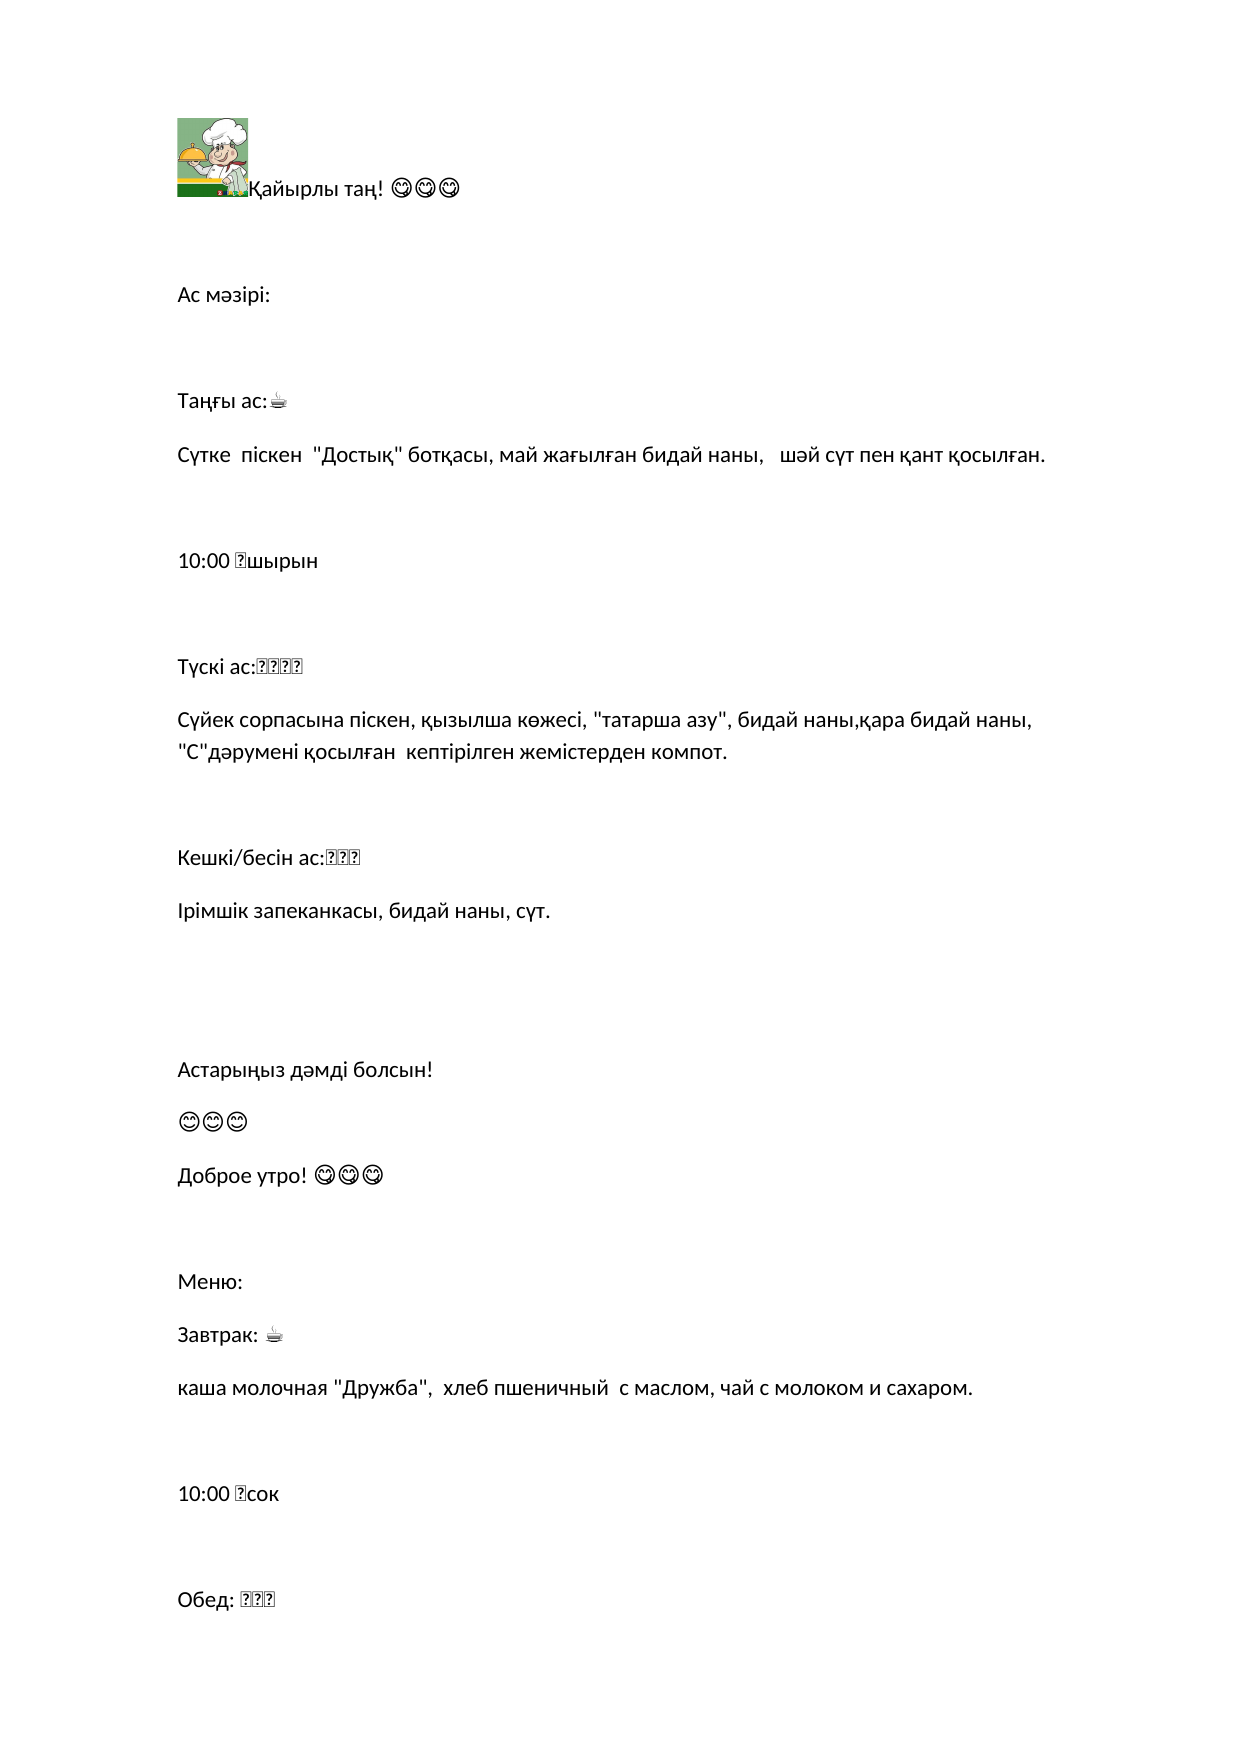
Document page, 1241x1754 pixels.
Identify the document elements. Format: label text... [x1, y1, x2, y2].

text Ірімшік запеканкасы, бидай наны, сүт. [177, 896, 1152, 924]
picture [177, 118, 249, 197]
text Завтрак: 🍳🧈☕ [177, 1320, 1152, 1348]
text Доброе утро! 😋😋😋 [177, 1161, 1152, 1189]
text 10:00 🧃сок [177, 1479, 1152, 1507]
text Қайырлы таң! 😋😋😋 [177, 118, 1152, 203]
text Түскі ас:🍜🍝🍞🥤 [177, 652, 1152, 680]
text каша молочная "Дружба", хлеб пшеничный с маслом, чай с молоком и сахаром. [177, 1373, 1152, 1401]
text Астарыңыз дәмді болсын! [177, 1055, 1152, 1083]
text Кешкі/бесін ас:🍲🍞🥛 [177, 843, 1152, 871]
text 😊😊😊 [177, 1108, 1152, 1136]
text Обед: 🍝🥤🍛 [177, 1585, 1152, 1613]
text Сүйек сорпасына піскен, қызылша көжесі, "татарша азу", бидай наны,қара бидай наны, "С"дәрумені қосылған кептірілген жемістерден компот. [177, 705, 1152, 765]
text Меню: [177, 1267, 1152, 1295]
text Таңғы ас:🍳🧈🍞☕ [177, 387, 1152, 415]
text Сүтке піскен "Достық" ботқасы, май жағылған бидай наны, шәй сүт пен қант қосылған. [177, 440, 1152, 468]
text 10:00 🧃шырын [177, 546, 1152, 574]
text Ас мәзірі: [177, 281, 1152, 309]
